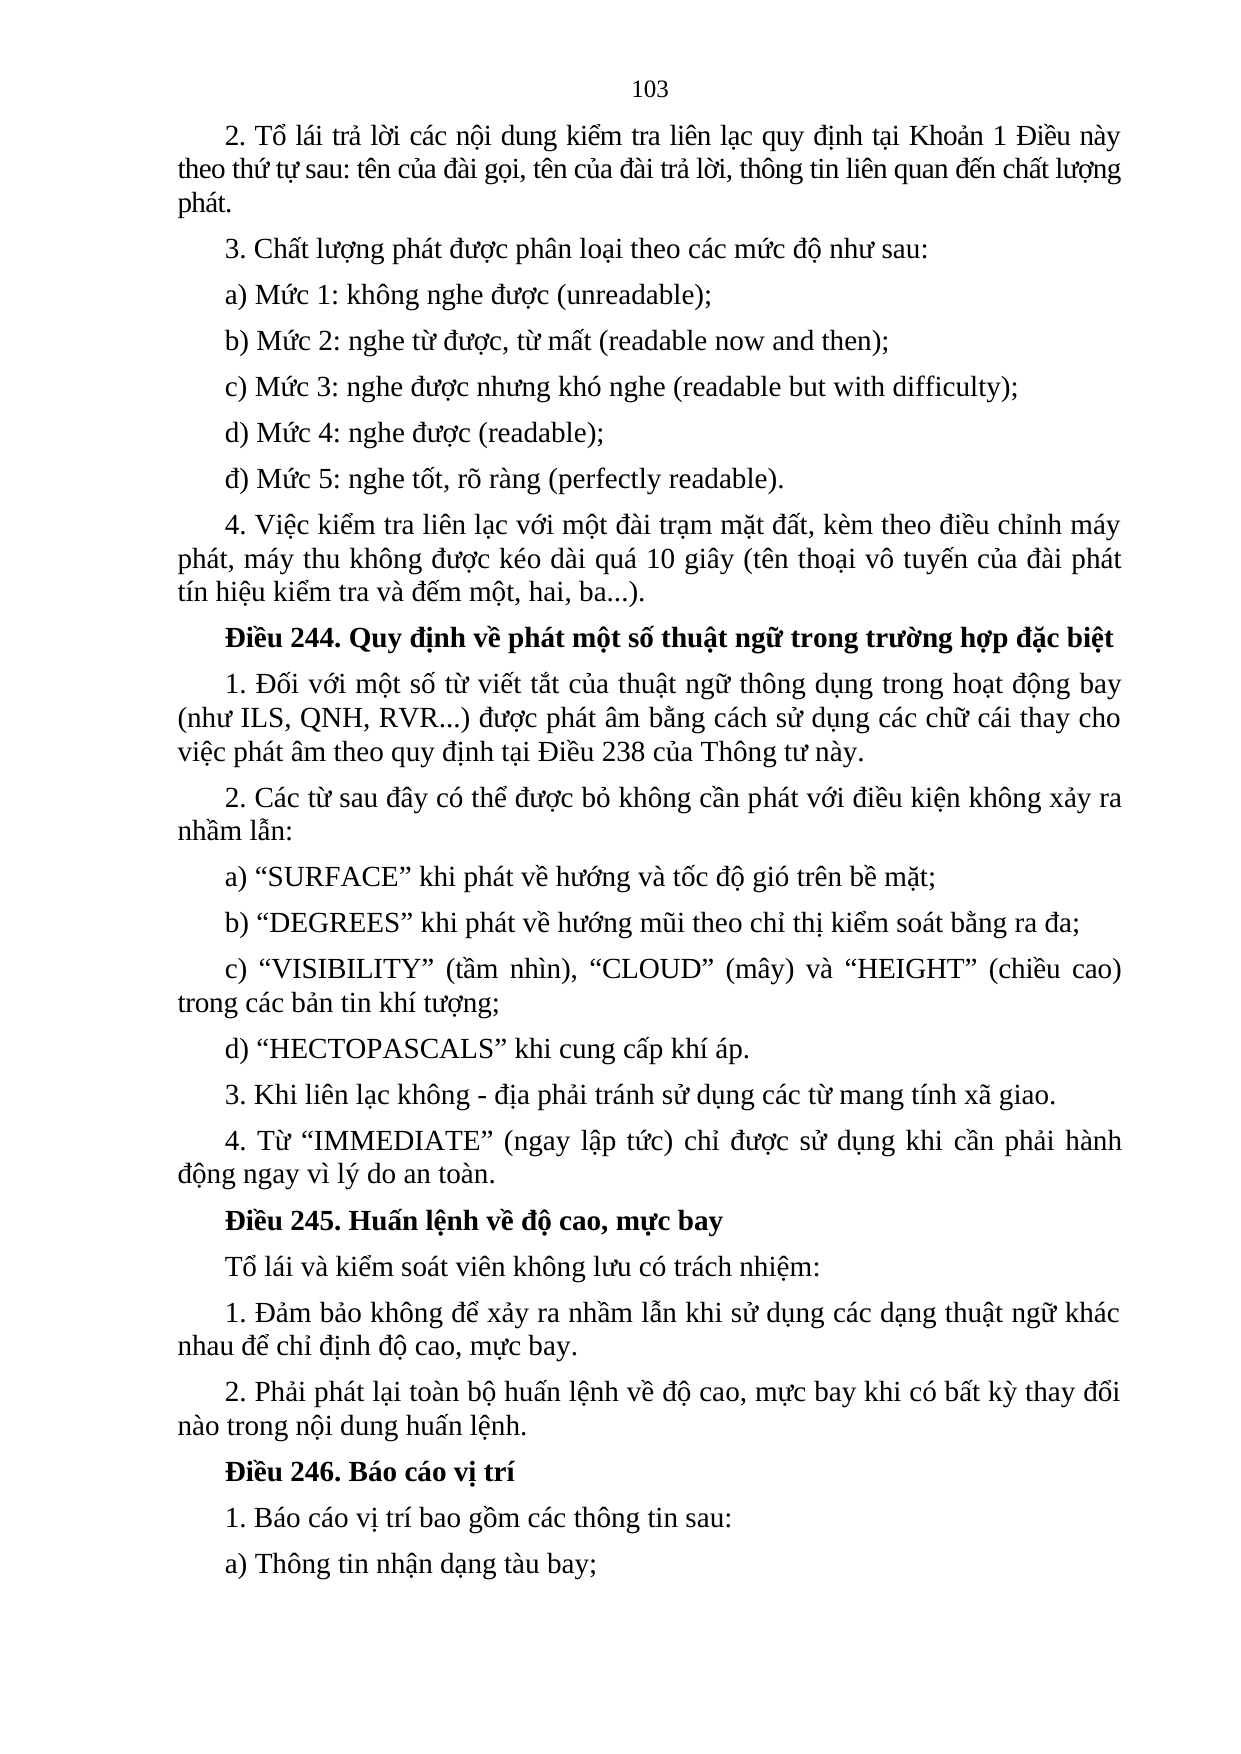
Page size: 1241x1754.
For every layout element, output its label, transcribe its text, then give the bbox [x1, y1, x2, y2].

list Tổ lái và kiểm soát viên không lưu có trách nhiệm: [177, 1249, 1122, 1282]
subtitle 3. Khi liên lạc không - địa phải tránh sử dụng các từ mang tính xã giao. [177, 1077, 1122, 1111]
subtitle 4. Từ “IMMEDIATE” (ngay lập tức) chỉ được sử dụng khi cần phải hành động ngay vì lý do an toàn. [177, 1123, 1122, 1190]
subtitle c) “VISIBILITY” (tầm nhìn), “CLOUD” (mây) và “HEIGHT” (chiều cao) trong các bản tin khí tượng; [177, 951, 1122, 1018]
subtitle a) “SURFACE” khi phát về hướng và tốc độ gió trên bề mặt; [177, 859, 1122, 893]
text 1. Báo cáo vị trí bao gồm các thông tin sau: [177, 1500, 1122, 1533]
subtitle b) “DEGREES” khi phát về hướng mũi theo chỉ thị kiểm soát bằng ra đa; [177, 905, 1122, 939]
subtitle 1. Đối với một số từ viết tắt của thuật ngữ thông dụng trong hoạt động bay (như ILS, QNH, RVR...) được phát âm bằng cách sử dụng các chữ cái thay cho việc phát âm theo quy định tại Điều 238 của Thông tư này. [177, 667, 1122, 767]
text a) Mức 1: không nghe được (unreadable); [177, 277, 1122, 311]
text 3. Chất lượng phát được phân loại theo các mức độ như sau: [177, 231, 1122, 265]
text a) Thông tin nhận dạng tàu bay; [177, 1546, 1122, 1579]
text đ) Mức 5: nghe tốt, rõ ràng (perfectly readable). [177, 461, 1122, 495]
subtitle Điều 244. Quy định về phát một số thuật ngữ trong trường hợp đặc biệt [177, 621, 1122, 654]
subtitle 2. Các từ sau đây có thể được bỏ không cần phát với điều kiện không xảy ra nhầm lẫn: [177, 780, 1122, 847]
text 4. Việc kiểm tra liên lạc với một đài trạm mặt đất, kèm theo điều chỉnh máy phát, máy thu không được kéo dài quá 10 giây (tên thoại vô tuyến của đài phát tín hiệu kiểm tra và đếm một, hai, ba...). [177, 507, 1122, 608]
subtitle Điều 245. Huấn lệnh về độ cao, mực bay [177, 1203, 1122, 1236]
text b) Mức 2: nghe từ được, từ mất (readable now and then); [177, 323, 1122, 357]
text 2. Tổ lái trả lời các nội dung kiểm tra liên lạc quy định tại Khoản 1 Điều này theo thứ tự sau: tên của đài gọi, tên của đài trả lời, thông tin liên quan đến chất lượng phát. [177, 118, 1122, 219]
text 1. Đảm bảo không để xảy ra nhầm lẫn khi sử dụng các dạng thuật ngữ khác nhau để chỉ định độ cao, mực bay. [177, 1295, 1122, 1362]
subtitle Điều 246. Báo cáo vị trí [177, 1454, 1122, 1487]
subtitle d) “HECTOPASCALS” khi cung cấp khí áp. [177, 1031, 1122, 1064]
text d) Mức 4: nghe được (readable); [177, 415, 1122, 449]
list 2. Phải phát lại toàn bộ huấn lệnh về độ cao, mực bay khi có bất kỳ thay đổi nào trong nội dung huấn lệnh. [177, 1374, 1122, 1441]
text c) Mức 3: nghe được nhưng khó nghe (readable but with difficulty); [177, 369, 1122, 403]
